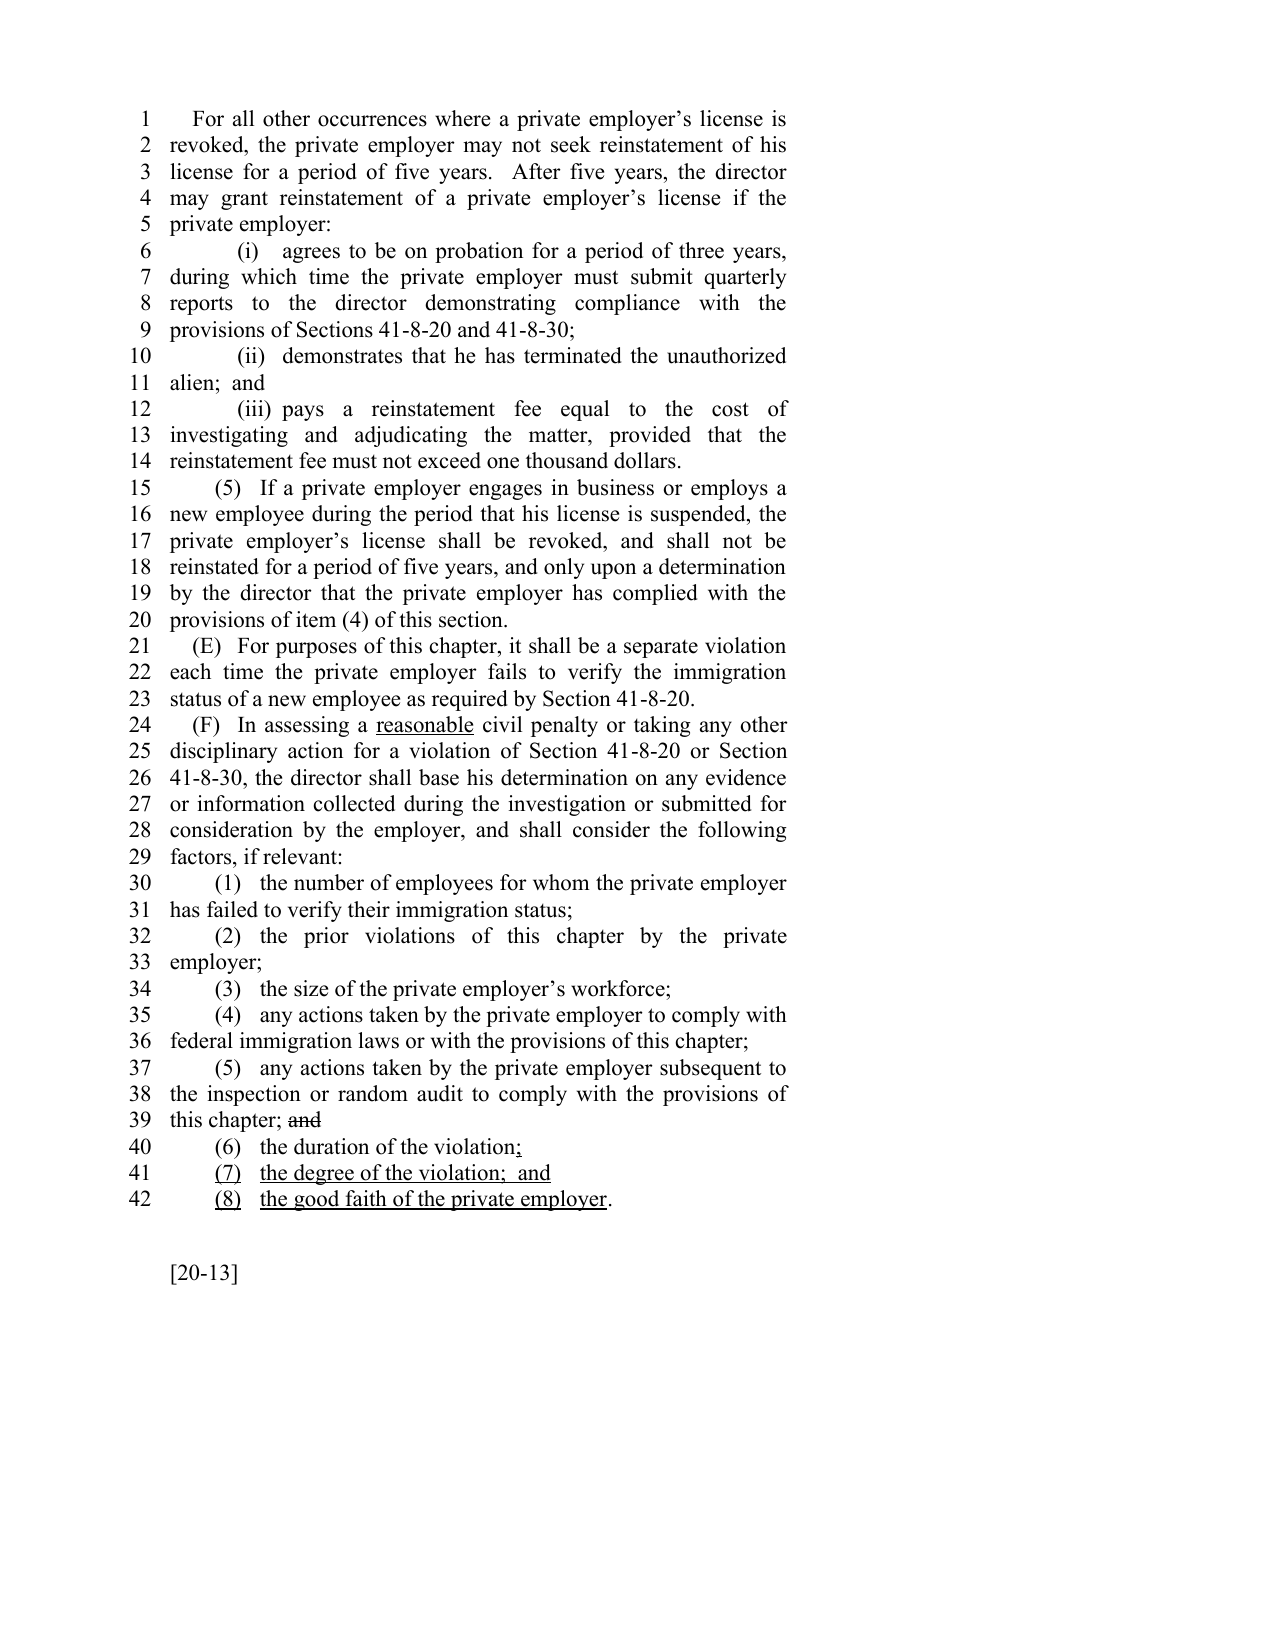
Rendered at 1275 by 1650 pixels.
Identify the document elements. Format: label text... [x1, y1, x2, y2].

text (E) For purposes of this chapter, it shall be a separate violation each time the private employer fails to verify the immigration status of a new employee as required by Section 41-8-20. [169, 632, 787, 711]
text (7) the degree of the violation; and [169, 1159, 787, 1186]
text (5) If a private employer engages in business or employs a new employee during the period that his license is suspended, the private employer’s license shall be revoked, and shall not be reinstated for a period of five years, and only upon a determination by the director that the private employer has complied with the provisions of item (4) of this section. [169, 474, 787, 632]
text (iii) pays a reinstatement fee equal to the cost of investigating and adjudicating the matter, provided that the reinstatement fee must not exceed one thousand dollars. [169, 395, 787, 474]
text (8) the good faith of the private employer. [169, 1186, 787, 1212]
text (4) any actions taken by the private employer to comply with federal immigration laws or with the provisions of this chapter; [169, 1001, 787, 1054]
text (2) the prior violations of this chapter by the private employer; [169, 922, 787, 975]
text (3) the size of the private employer’s workforce; [169, 975, 787, 1001]
text (i) agrees to be on probation for a period of three years, during which time the private employer must submit quarterly reports to the director demonstrating compliance with the provisions of Sections 41-8-20 and 41-8-30; [169, 237, 787, 342]
text (1) the number of employees for whom the private employer has failed to verify their immigration status; [169, 869, 787, 922]
text For all other occurrences where a private employer’s license is revoked, the private employer may not seek reinstatement of his license for a period of five years. After five years, the director may grant reinstatement of a private employer’s license if the private employer: [169, 105, 787, 237]
text (5) any actions taken by the private employer subsequent to the inspection or random audit to comply with the provisions of this chapter; and [169, 1054, 787, 1133]
text (F) In assessing a reasonable civil penalty or taking any other disciplinary action for a violation of Section 41-8-20 or Section 41-8-30, the director shall base his determination on any evidence or information collected during the investigation or submitted for consideration by the employer, and shall consider the following factors, if relevant: [169, 711, 787, 869]
text (6) the duration of the violation; [169, 1133, 787, 1159]
text (ii) demonstrates that he has terminated the unauthorized alien; and [169, 342, 787, 395]
